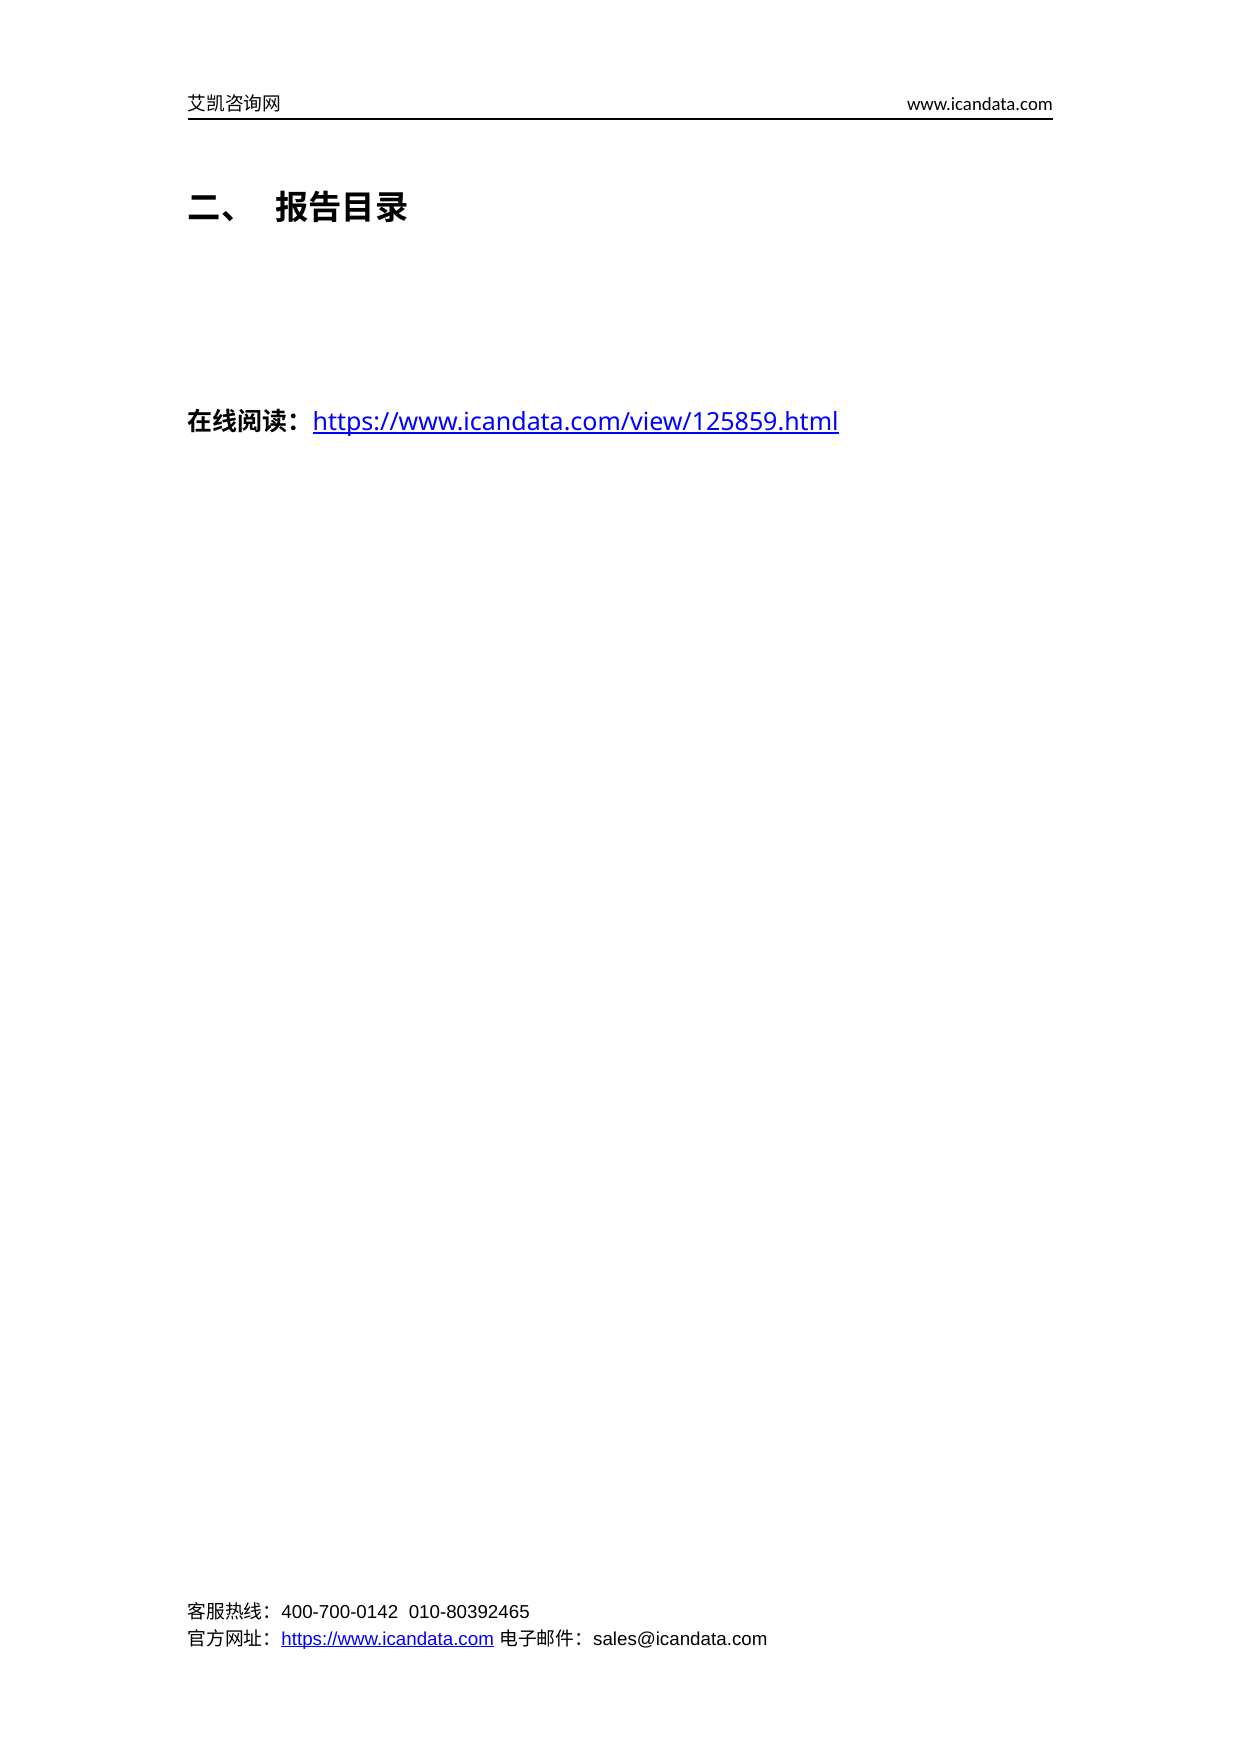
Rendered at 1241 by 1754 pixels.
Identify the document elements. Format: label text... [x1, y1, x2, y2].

text 在线阅读：https://www.icandata.com/view/125859.html [187, 387, 1053, 452]
subtitle 报告目录 [187, 172, 1053, 237]
